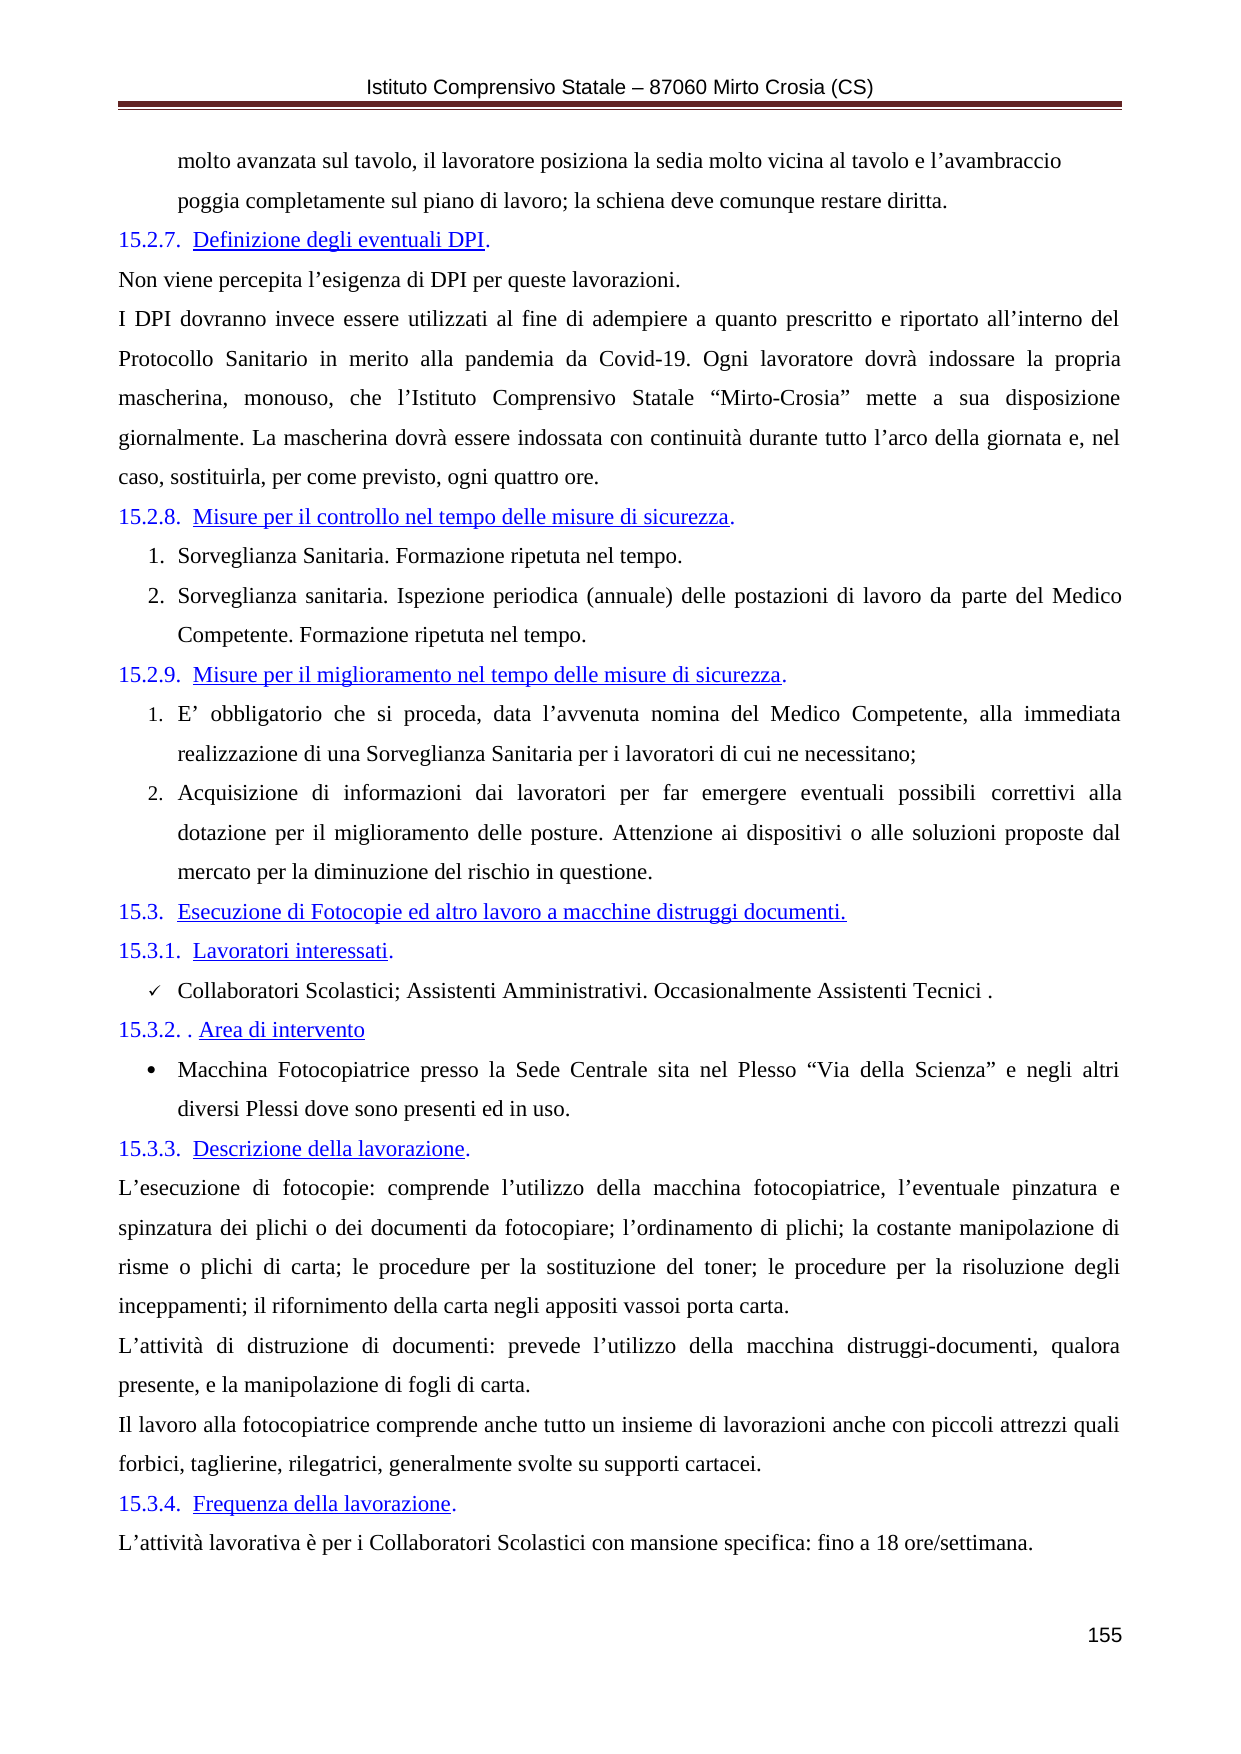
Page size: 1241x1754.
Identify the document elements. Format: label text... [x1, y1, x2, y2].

text 15.2.9. Misure per il miglioramento nel tempo delle misure di sicurezza. [118, 661, 1122, 687]
text 15.3.2. . Area di intervento [118, 1016, 1122, 1042]
list Sorveglianza sanitaria. Ispezione periodica (annuale) delle postazioni di lavoro da parte del Medico Competente. Formazione ripetuta nel tempo. [148, 582, 1122, 648]
text 15.3.1. Lavoratori interessati. [118, 937, 1122, 963]
list Acquisizione di informazioni dai lavoratori per far emergere eventuali possibili correttivi alla dotazione per il miglioramento delle posture. Attenzione ai dispositivi o alle soluzioni proposte dal mercato per la diminuzione del rischio in questione. [148, 779, 1122, 884]
list Macchina Fotocopiatrice presso la Sede Centrale sita nel Plesso “Via della Scienza” e negli altri diversi Plessi dove sono presenti ed in uso. [148, 1056, 1122, 1121]
text L’esecuzione di fotocopie: comprende l’utilizzo della macchina fotocopiatrice, l’eventuale pinzatura e spinzatura dei plichi o dei documenti da fotocopiare; l’ordinamento di plichi; la costante manipolazione di risme o plichi di carta; le procedure per la sostituzione del toner; le procedure per la risoluzione degli inceppamenti; il rifornimento della carta negli appositi vassoi porta carta. [118, 1174, 1122, 1319]
text L’attività lavorativa è per i Collaboratori Scolastici con mansione specifica: fino a 18 ore/settimana. [118, 1529, 1122, 1556]
list E’ obbligatorio che si proceda, data l’avvenuta nomina del Medico Competente, alla immediata realizzazione di una Sorveglianza Sanitaria per i lavoratori di cui ne necessitano; [148, 700, 1122, 766]
text 15.3.4. Frequenza della lavorazione. [118, 1490, 1122, 1516]
text I DPI dovranno invece essere utilizzati al fine di adempiere a quanto prescritto e riportato all’interno del Protocollo Sanitario in merito alla pandemia da Covid-19. Ogni lavoratore dovrà indossare la propria mascherina, monouso, che l’Istituto Comprensivo Statale “Mirto-Crosia” mette a sua disposizione giornalmente. La mascherina dovrà essere indossata con continuità durante tutto l’arco della giornata e, nel caso, sostituirla, per come previsto, ogni quattro ore. [118, 306, 1122, 490]
list Sorveglianza Sanitaria. Formazione ripetuta nel tempo. [148, 542, 1122, 569]
text 15.2.8. Misure per il controllo nel tempo delle misure di sicurezza. [118, 503, 1122, 529]
text poggia completamente sul piano di lavoro; la schiena deve comunque restare diritta. [118, 187, 1122, 213]
text L’attività di distruzione di documenti: prevede l’utilizzo della macchina distruggi-documenti, qualora presente, e la manipolazione di fogli di carta. [118, 1332, 1122, 1398]
text molto avanzata sul tavolo, il lavoratore posiziona la sedia molto vicina al tavolo e l’avambraccio [118, 148, 1122, 174]
text Il lavoro alla fotocopiatrice comprende anche tutto un insieme di lavorazioni anche con piccoli attrezzi quali forbici, taglierine, rilegatrici, generalmente svolte su supporti cartacei. [118, 1411, 1122, 1477]
text 15.3.3. Descrizione della lavorazione. [118, 1134, 1122, 1161]
list Esecuzione di Fotocopie ed altro lavoro a macchine distruggi documenti. [118, 898, 1122, 924]
text Non viene percepita l’esigenza di DPI per queste lavorazioni. [118, 266, 1122, 292]
text 15.2.7. Definizione degli eventuali DPI. [118, 227, 1122, 253]
list Collaboratori Scolastici; Assistenti Amministrativi. Occasionalmente Assistenti Tecnici . [148, 977, 1122, 1003]
